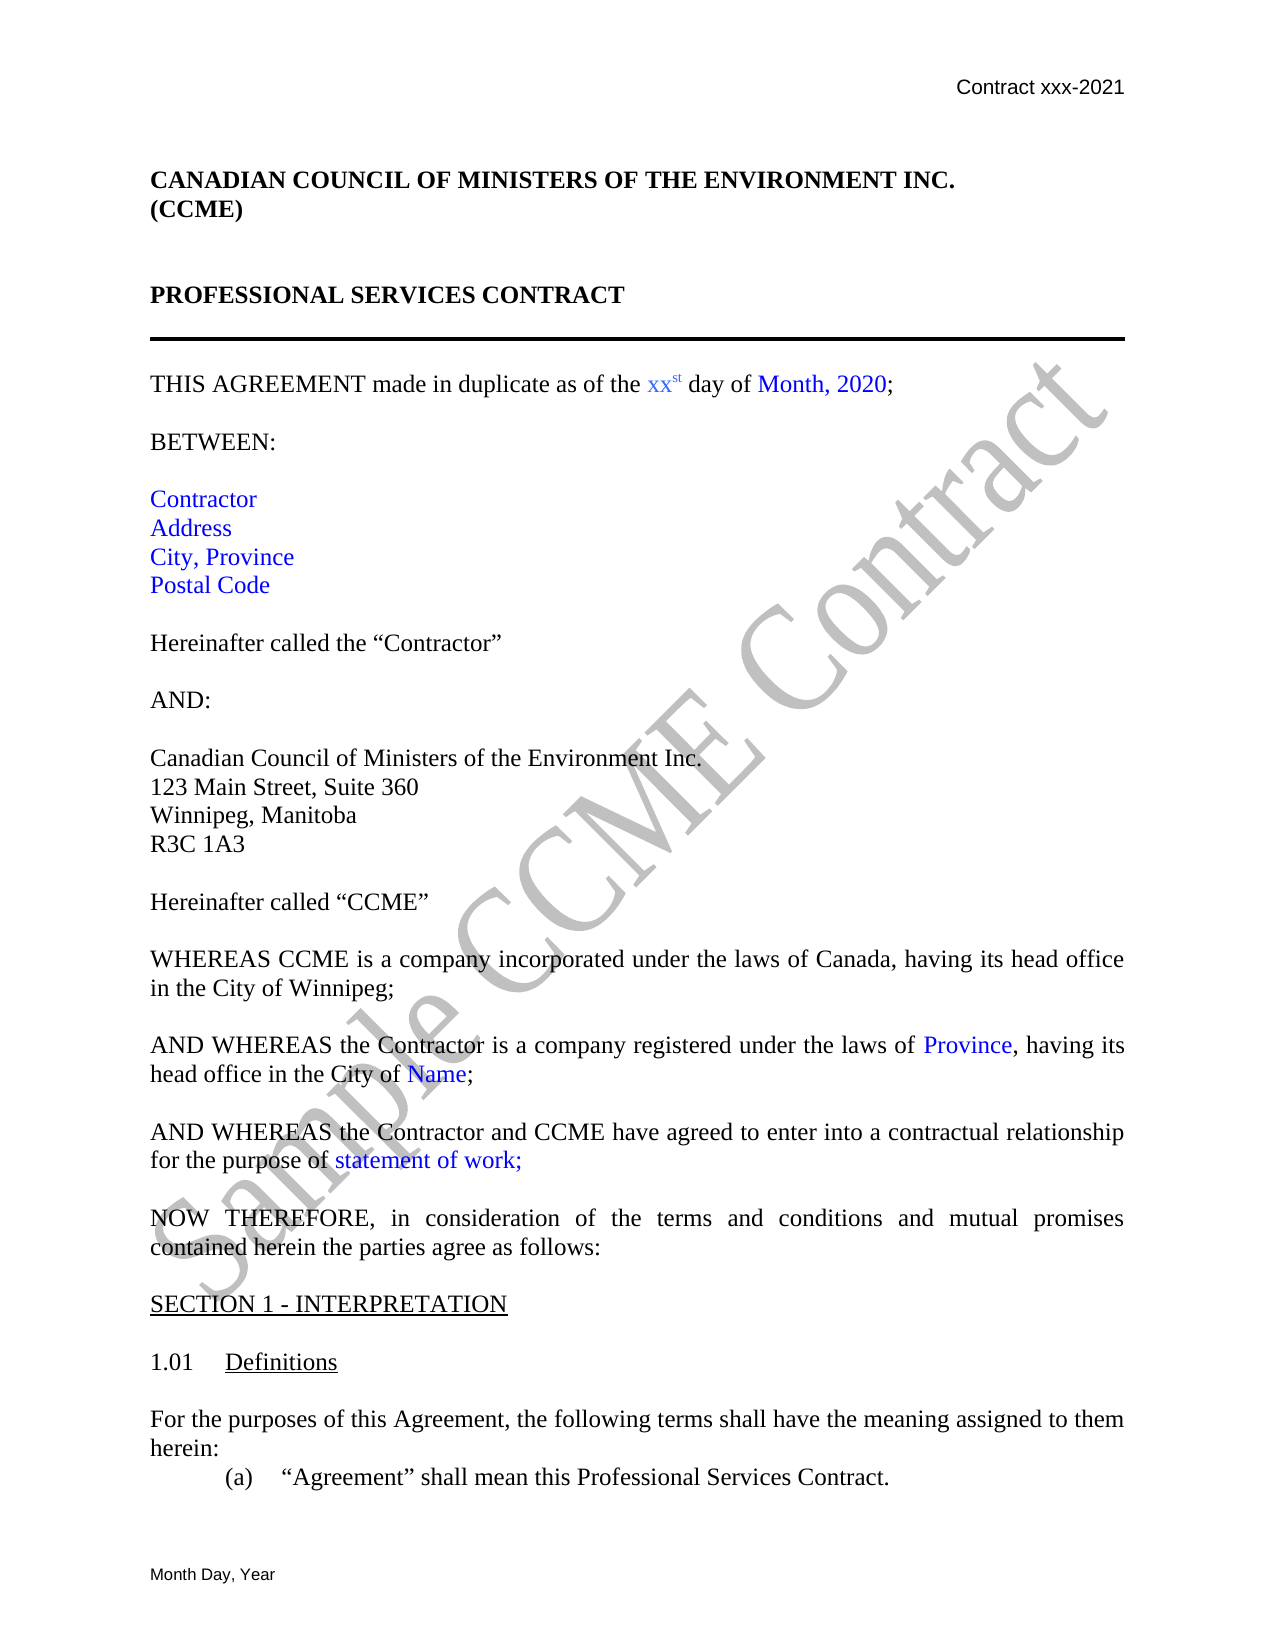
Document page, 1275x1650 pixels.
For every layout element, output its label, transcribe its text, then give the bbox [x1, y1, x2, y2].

list “Agreement” shall mean this Professional Services Contract. [225, 1462, 1125, 1491]
text Postal Code [150, 571, 1125, 599]
text AND: [150, 686, 1125, 714]
text For the purposes of this Agreement, the following terms shall have the meaning assigned to them herein: [150, 1404, 1125, 1462]
text City, Province [150, 542, 1125, 571]
text AND WHEREAS the Contractor and CCME have agreed to enter into a contractual relationship for the purpose of statement of work; [150, 1117, 1125, 1174]
text BETWEEN: [150, 427, 1125, 456]
text Canadian Council of Ministers of the Environment Inc. [150, 743, 1125, 772]
text Hereinafter called the “Contractor” [150, 628, 1125, 657]
text Address [150, 513, 1125, 542]
text 1.01 Definitions [150, 1347, 1125, 1376]
text R3C 1A3 [150, 829, 1125, 858]
text Hereinafter called “CCME” [150, 887, 1125, 916]
text SECTION 1 - INTERPRETATION [150, 1289, 1125, 1318]
text NOW THEREFORE, in consideration of the terms and conditions and mutual promises contained herein the parties agree as follows: [150, 1203, 1125, 1261]
text AND WHEREAS the Contractor is a company registered under the laws of Province, having its head office in the City of Name; [150, 1031, 1125, 1088]
text (CCME) [150, 194, 1125, 222]
text CANADIAN COUNCIL OF MINISTERS OF THE ENVIRONMENT INC. [150, 165, 1162, 194]
text THIS AGREEMENT made in duplicate as of the xxst day of Month, 2020; [150, 369, 1125, 398]
text WHEREAS CCME is a company incorporated under the laws of , having its head office in the City of ; [150, 944, 1125, 1002]
text PROFESSIONAL SERVICES CONTRACT [150, 280, 1125, 309]
text Contractor [150, 484, 1125, 513]
